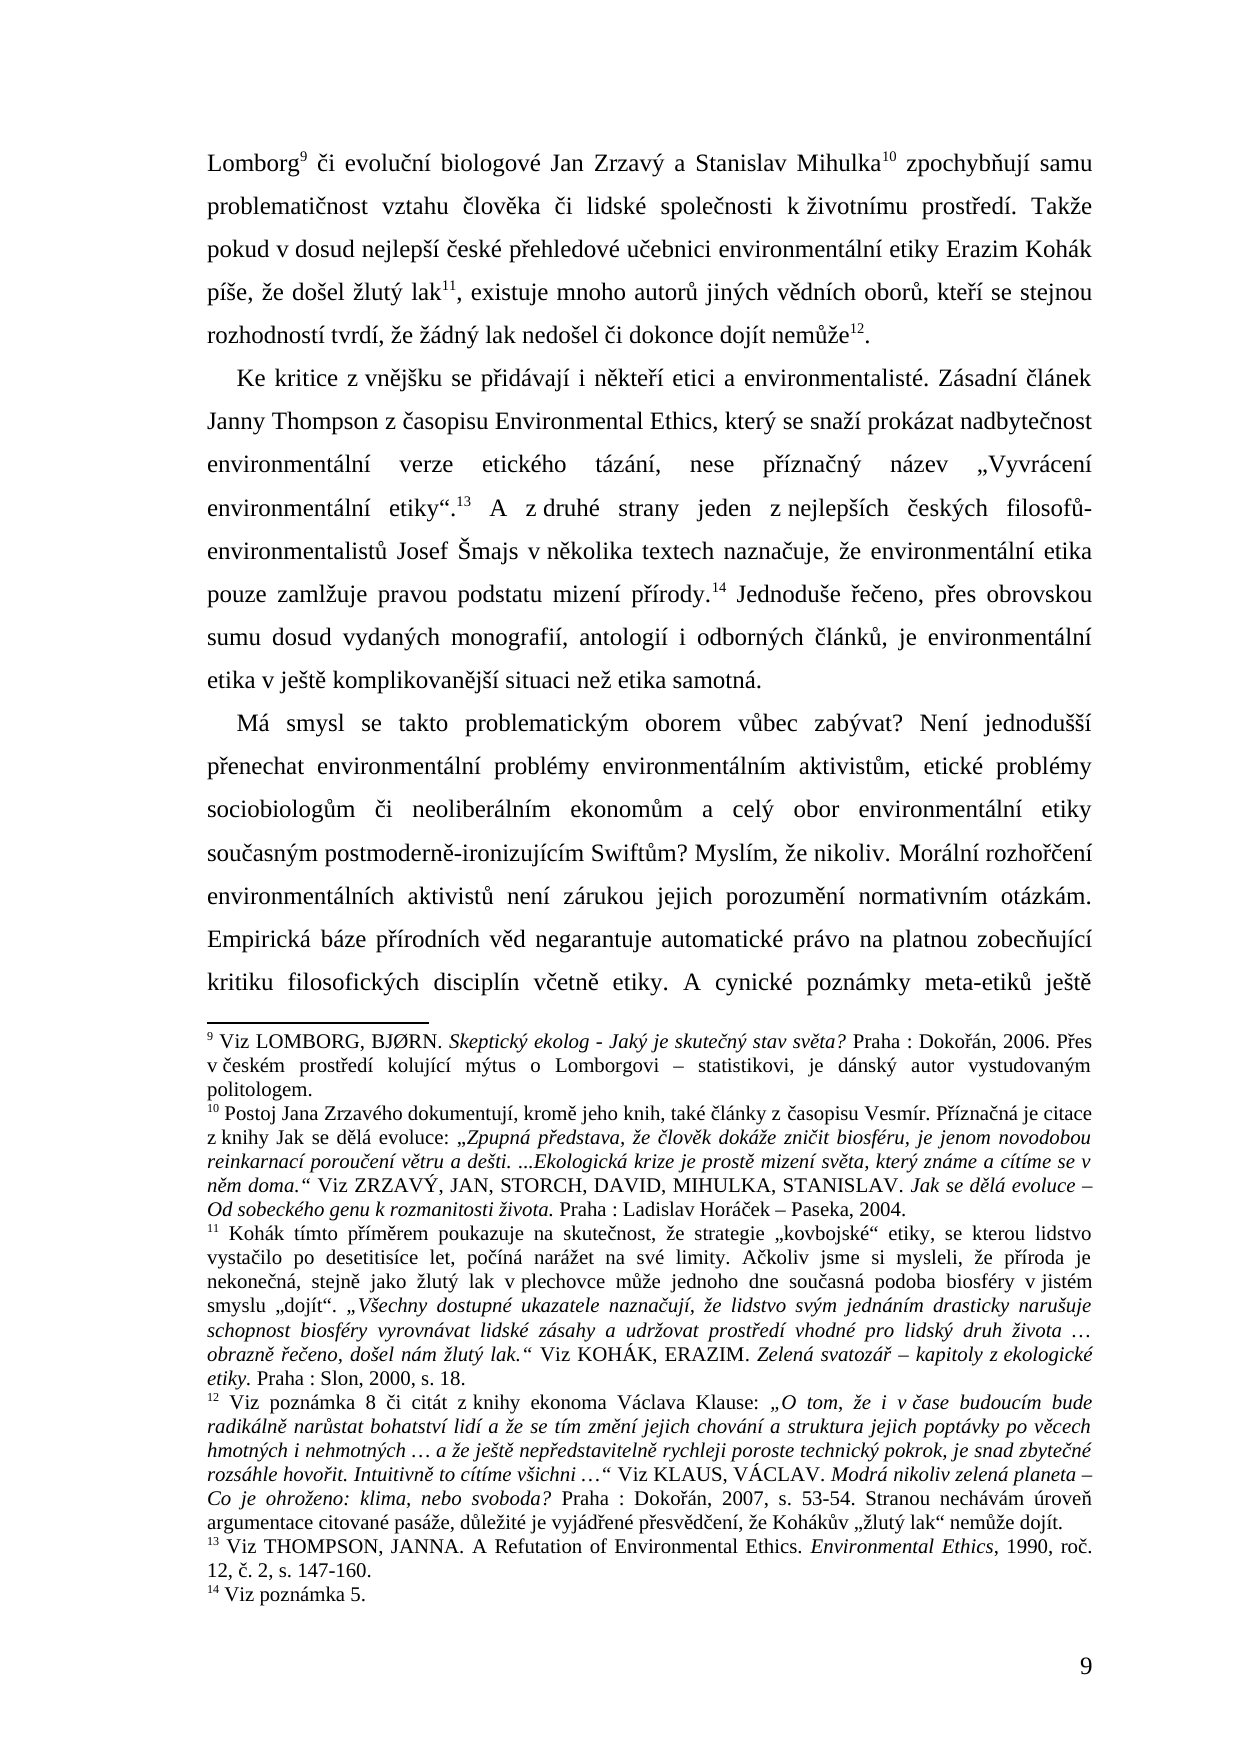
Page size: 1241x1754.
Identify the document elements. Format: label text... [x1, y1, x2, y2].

text V ještě mnohem problematičtější pozici se přitom nachází environmentální etika. Ekonomové Julian L. Simon, Václav Klaus či Marek Loužek, politolog Bjørn Lomborg či evoluční biologové Jan Zrzavý a Stanislav Mihulka zpochybňují samu problematičnost vztahu člověka či lidské společnosti k životnímu prostředí. Takže pokud v dosud nejlepší české přehledové učebnici environmentální etiky Erazim Kohák píše, že došel žlutý lak, existuje mnoho autorů jiných vědních oborů, kteří se stejnou rozhodností tvrdí, že žádný lak nedošel či dokonce dojít nemůže. [207, 148, 1092, 349]
text Má smysl se takto problematickým oborem vůbec zabývat? Není jednodušší přenechat environmentální problémy environmentálním aktivistům, etické problémy sociobiologům či neoliberálním ekonomům a celý obor environmentální etiky současným postmoderně-ironizujícím Swiftům? Myslím, že nikoliv. Morální rozhořčení environmentálních aktivistů není zárukou jejich porozumění normativním otázkám. Empirická báze přírodních věd negarantuje automatické právo na platnou zobecňující kritiku filosofických disciplín včetně etiky. A cynické poznámky meta-etiků ještě neznamenají, že věci vidí ostřeji a lépe. Dříve než environmentální etiku zavrhneme na základě kritiky výše uvedených vědních oborů, bude užitečné se oprávněností a konzistencí jejich kritiky podrobněji zabývat. [207, 708, 1092, 996]
text Ke kritice z vnějšku se přidávají i někteří etici a environmentalisté. Zásadní článek Janny Thompson z časopisu Environmental Ethics, který se snaží prokázat nadbytečnost environmentální verze etického tázání, nese příznačný název „Vyvrácení environmentální etiky“. A z druhé strany jeden z nejlepších českých filosofů-environmentalistů Josef Šmajs v několika textech naznačuje, že environmentální etika pouze zamlžuje pravou podstatu mizení přírody. Jednoduše řečeno, přes obrovskou sumu dosud vydaných monografií, antologií i odborných článků, je environmentální etika v ještě komplikovanější situaci než etika samotná. [207, 363, 1092, 694]
